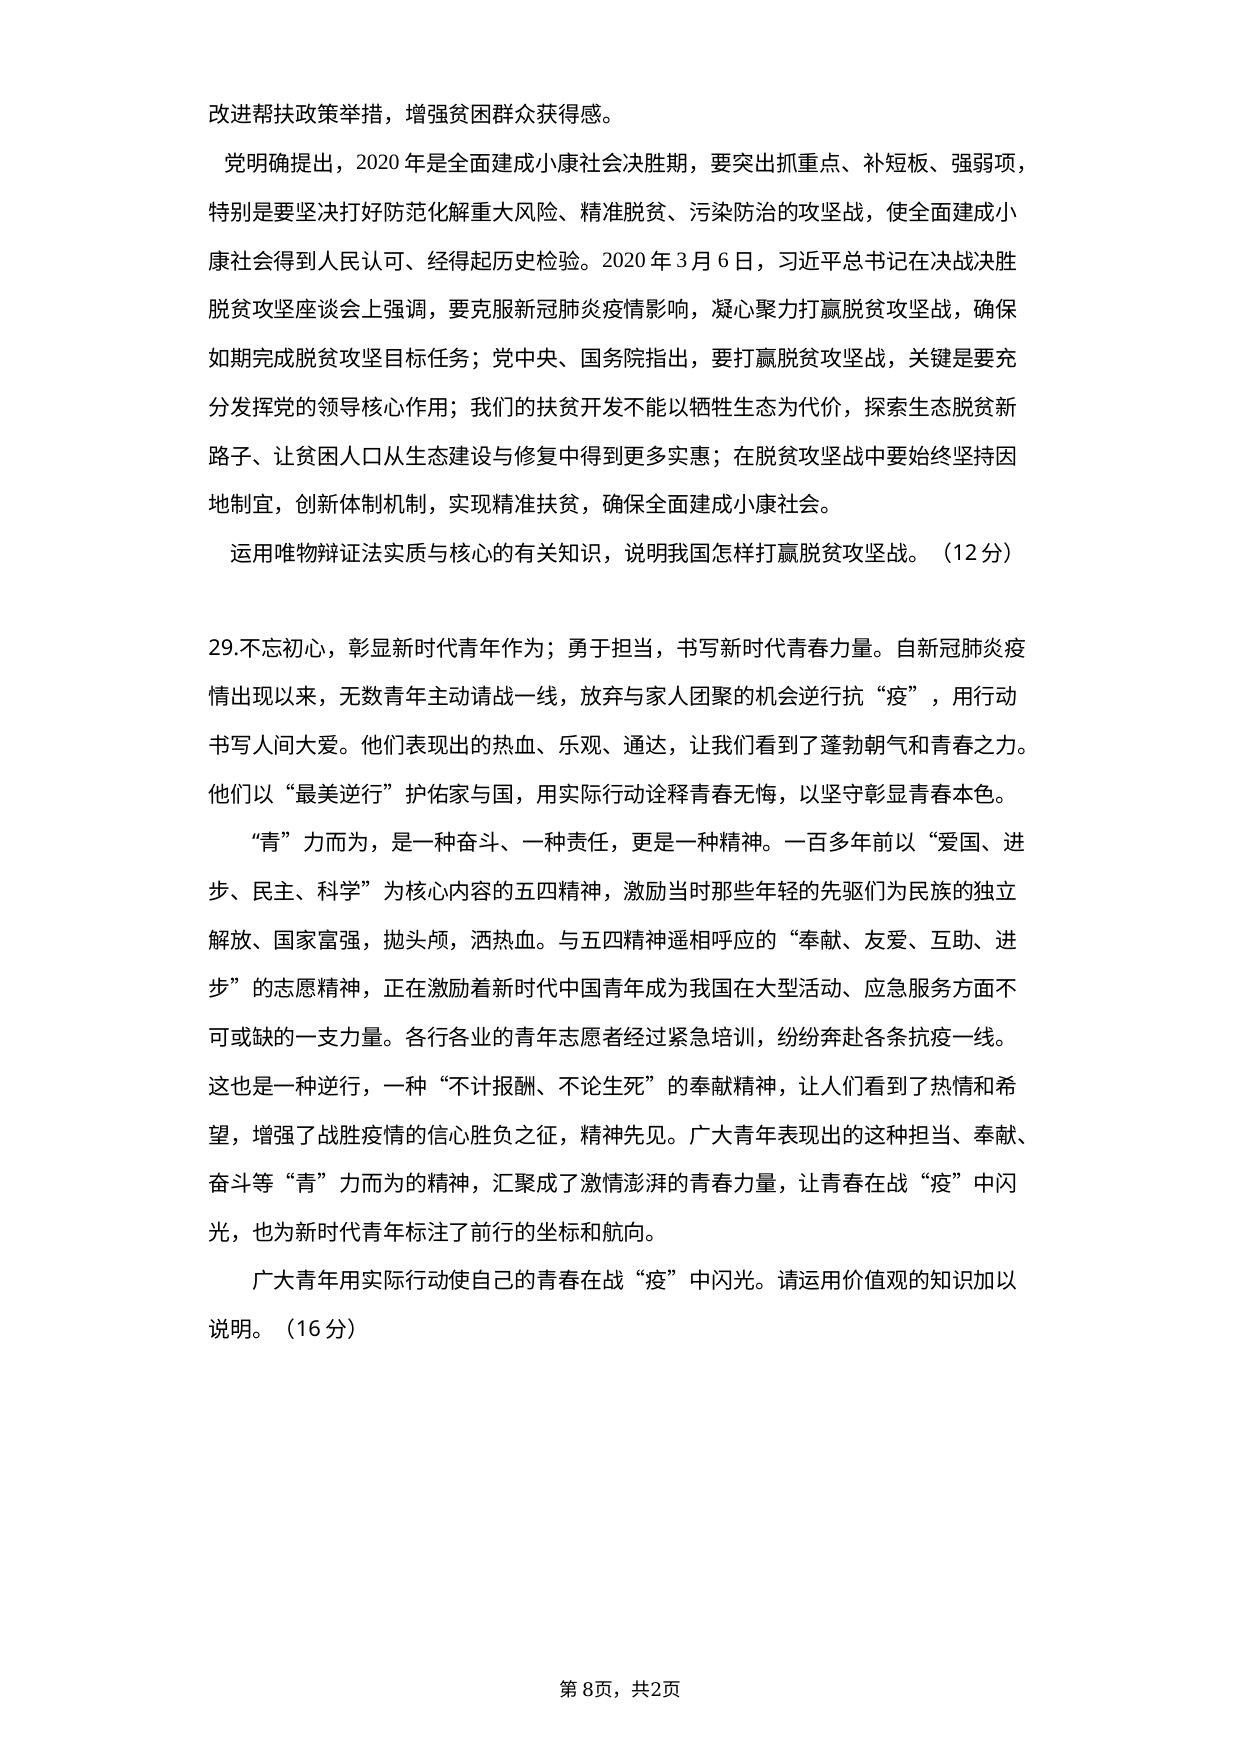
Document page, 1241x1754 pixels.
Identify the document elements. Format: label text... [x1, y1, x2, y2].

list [208, 97, 1032, 617]
list “青”力而为，是一种奋斗、一种责任，更是一种精神。一百多年前以“爱国、进步、民主、科学”为核心内容的五四精神，激励当时那些年轻的先驱们为民族的独立解放、国家富强，拋头颅，洒热血。与五四精神遥相呼应的“奉献、友爱、互助、进步”的志愿精神，正在激励着新时代中国青年成为我国在大型活动、应急服务方面不可或缺的一支力量。各行各业的青年志愿者经过紧急培训，纷纷奔赴各条抗疫一线。这也是一种逆行，一种“不计报酬、不论生死”的奉献精神，让人们看到了热情和希望，增强了战胜疫情的信心胜负之征，精神先见。广大青年表现出的这种担当、奉献、奋斗等“青”力而为的精神，汇聚成了激情澎湃的青春力量，让青春在战“疫”中闪光，也为新时代青年标注了前行的坐标和航向。 [208, 825, 1032, 1247]
list 29.不忘初心，彰显新时代青年作为；勇于担当，书写新时代青春力量。自新冠肺炎疫情出现以来，无数青年主动请战一线，放弃与家人团聚的机会逆行抗“疫”，用行动书写人间大爱。他们表现出的热血、乐观、通达，让我们看到了蓬勃朝气和青春之力。他们以“最美逆行”护佑家与国，用实际行动诠释青春无悔，以坚守彰显青春本色。 [208, 630, 1032, 809]
list 广大青年用实际行动使自己的青春在战“疫”中闪光。请运用价值观的知识加以说明。（16分） [208, 1263, 1032, 1393]
